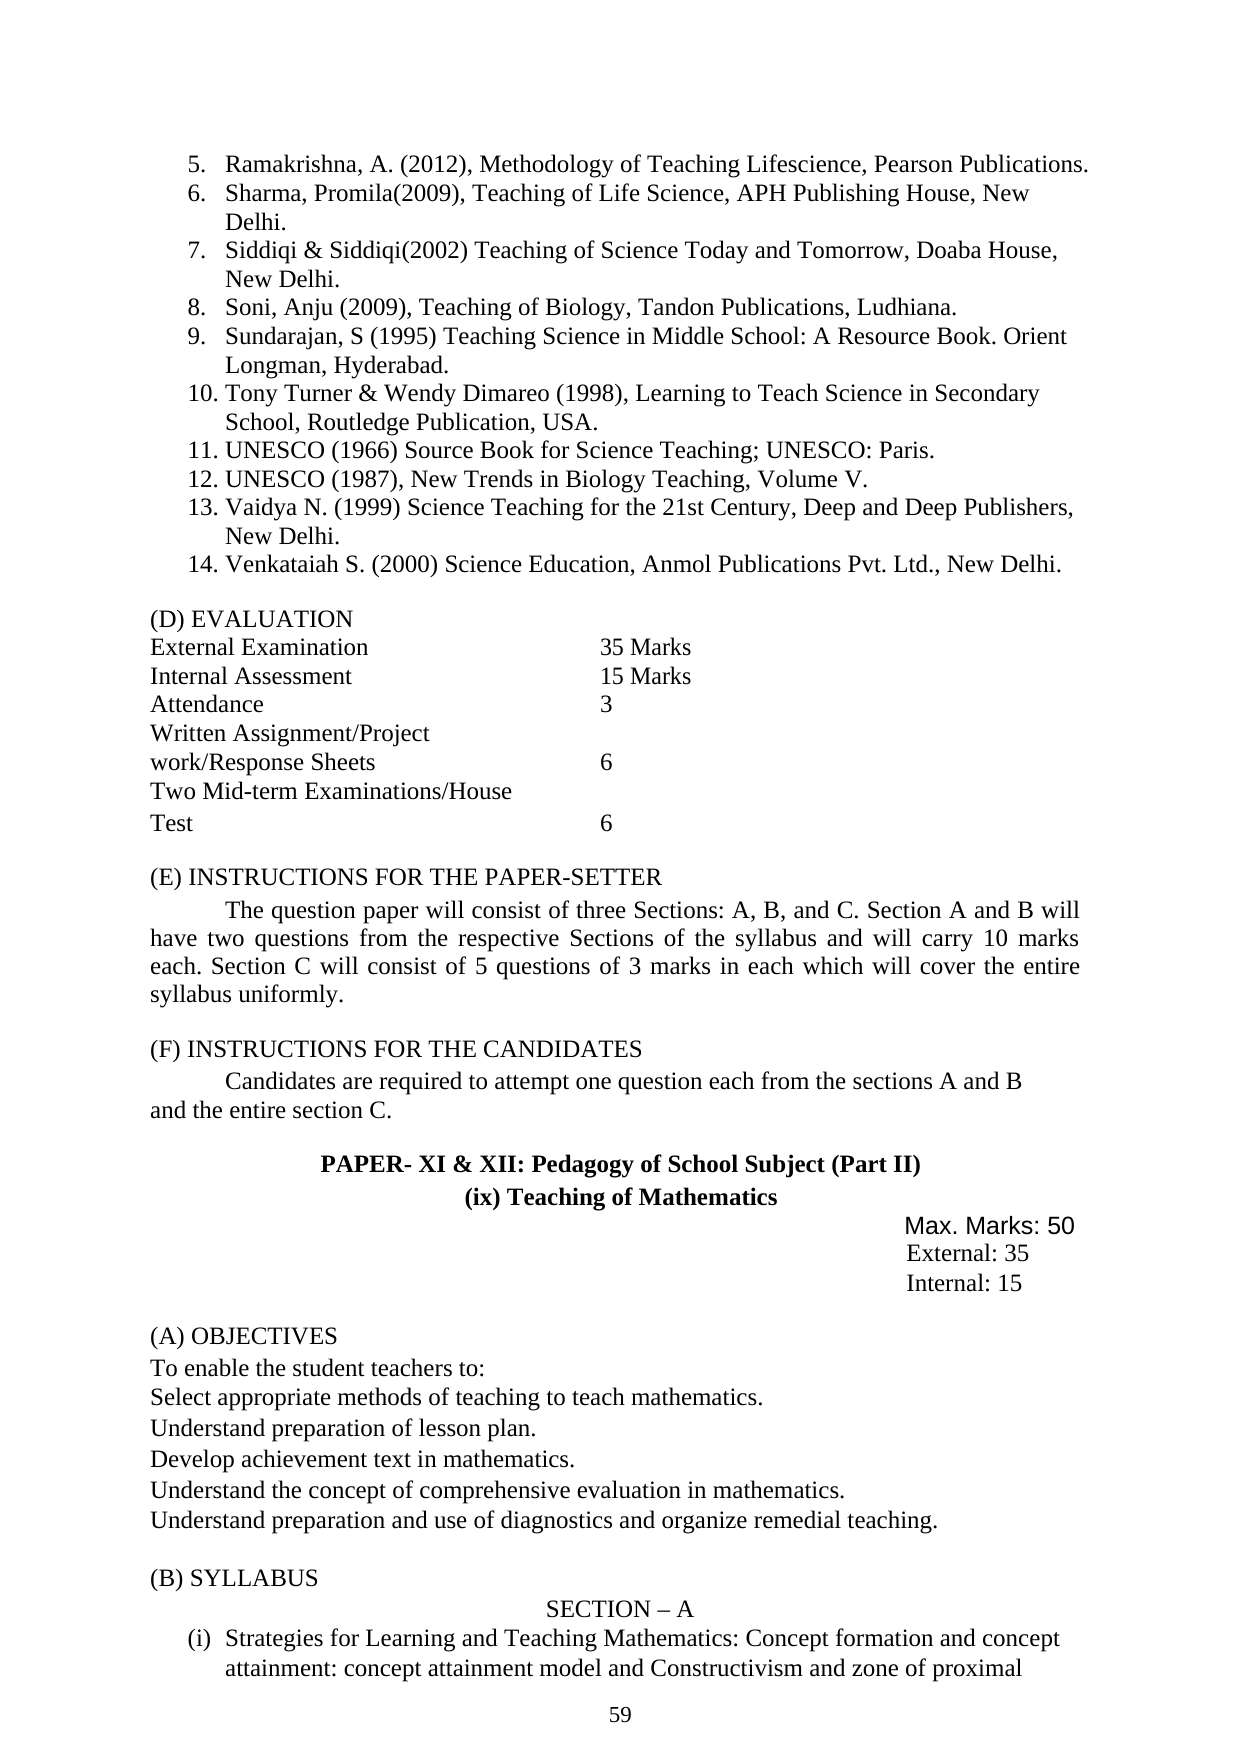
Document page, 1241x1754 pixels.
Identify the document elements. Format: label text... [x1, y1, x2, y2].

text Internal: 15 [906, 1268, 1090, 1296]
text External: 35 [906, 1239, 1090, 1267]
list UNESCO (1987), New Trends in Biology Teaching, Volume V. [187, 464, 1090, 492]
list UNESCO (1966) Source Book for Science Teaching; UNESCO: Paris. [187, 436, 1090, 464]
text Develop achievement text in mathematics. [150, 1444, 1090, 1473]
list Sharma, Promila(2009), Teaching of Life Science, APH Publishing House, New Delhi. [187, 178, 1087, 236]
text Max. Marks: 50 [904, 1211, 1090, 1239]
text Candidates are required to attempt one question each from the sections A and B and the entire section C. [150, 1067, 1023, 1124]
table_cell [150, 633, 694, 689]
text SECTION – A [150, 1594, 1089, 1623]
text To enable the student teachers to: [150, 1353, 1090, 1382]
text (ix) Teaching of Mathematics [150, 1182, 1092, 1211]
text attainment: concept attainment model and Constructivism and zone of proximal [225, 1655, 1090, 1681]
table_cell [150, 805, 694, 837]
text The question paper will consist of three Sections: A, B, and C. Section A and B will have two questions from the respective Sections of the syllabus and will carry 10 marks each. Section C will consist of 5 questions of 3 marks in each which will cover the entire syllabus uniformly. [150, 896, 1081, 1008]
text Select appropriate methods of teaching to teach mathematics. Understand preparation of lesson plan. [150, 1382, 852, 1442]
text Understand preparation and use of diagnostics and organize remedial teaching. [150, 1505, 1090, 1534]
list Sundarajan, S (1995) Teaching Science in Middle School: A Resource Book. Orient Longman, Hyderabad. [187, 321, 1081, 378]
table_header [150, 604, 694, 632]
list Ramakrishna, A. (2012), Methodology of Teaching Lifescience, Pearson Publications. [187, 150, 1090, 178]
list Siddiqi & Siddiqi(2002) Teaching of Science Today and Tomorrow, Doaba House, New Delhi. [187, 236, 1087, 293]
list Tony Turner & Wendy Dimareo (1998), Learning to Teach Science in Secondary School, Routledge Publication, USA. [187, 378, 1081, 436]
list Strategies for Learning and Teaching Mathematics: Concept formation and concept [187, 1623, 1090, 1651]
text PAPER- XI & XII: Pedagogy of School Subject (Part II) [150, 1149, 1092, 1178]
list Soni, Anju (2009), Teaching of Biology, Tandon Publications, Ludhiana. [187, 293, 1090, 321]
text (E) INSTRUCTIONS FOR THE PAPER-SETTER [150, 862, 1090, 891]
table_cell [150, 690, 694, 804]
text (B) SYLLABUS [150, 1563, 1090, 1592]
text (A) OBJECTIVES [150, 1321, 1090, 1350]
text (F) INSTRUCTIONS FOR THE CANDIDATES [150, 1034, 1090, 1063]
list Venkataiah S. (2000) Science Education, Anmol Publications Pvt. Ltd., New Delhi. [187, 550, 1090, 578]
list Vaidya N. (1999) Science Teaching for the 21st Century, Deep and Deep Publishers, New Delhi. [187, 492, 1081, 550]
text Understand the concept of comprehensive evaluation in mathematics. [150, 1475, 1090, 1504]
